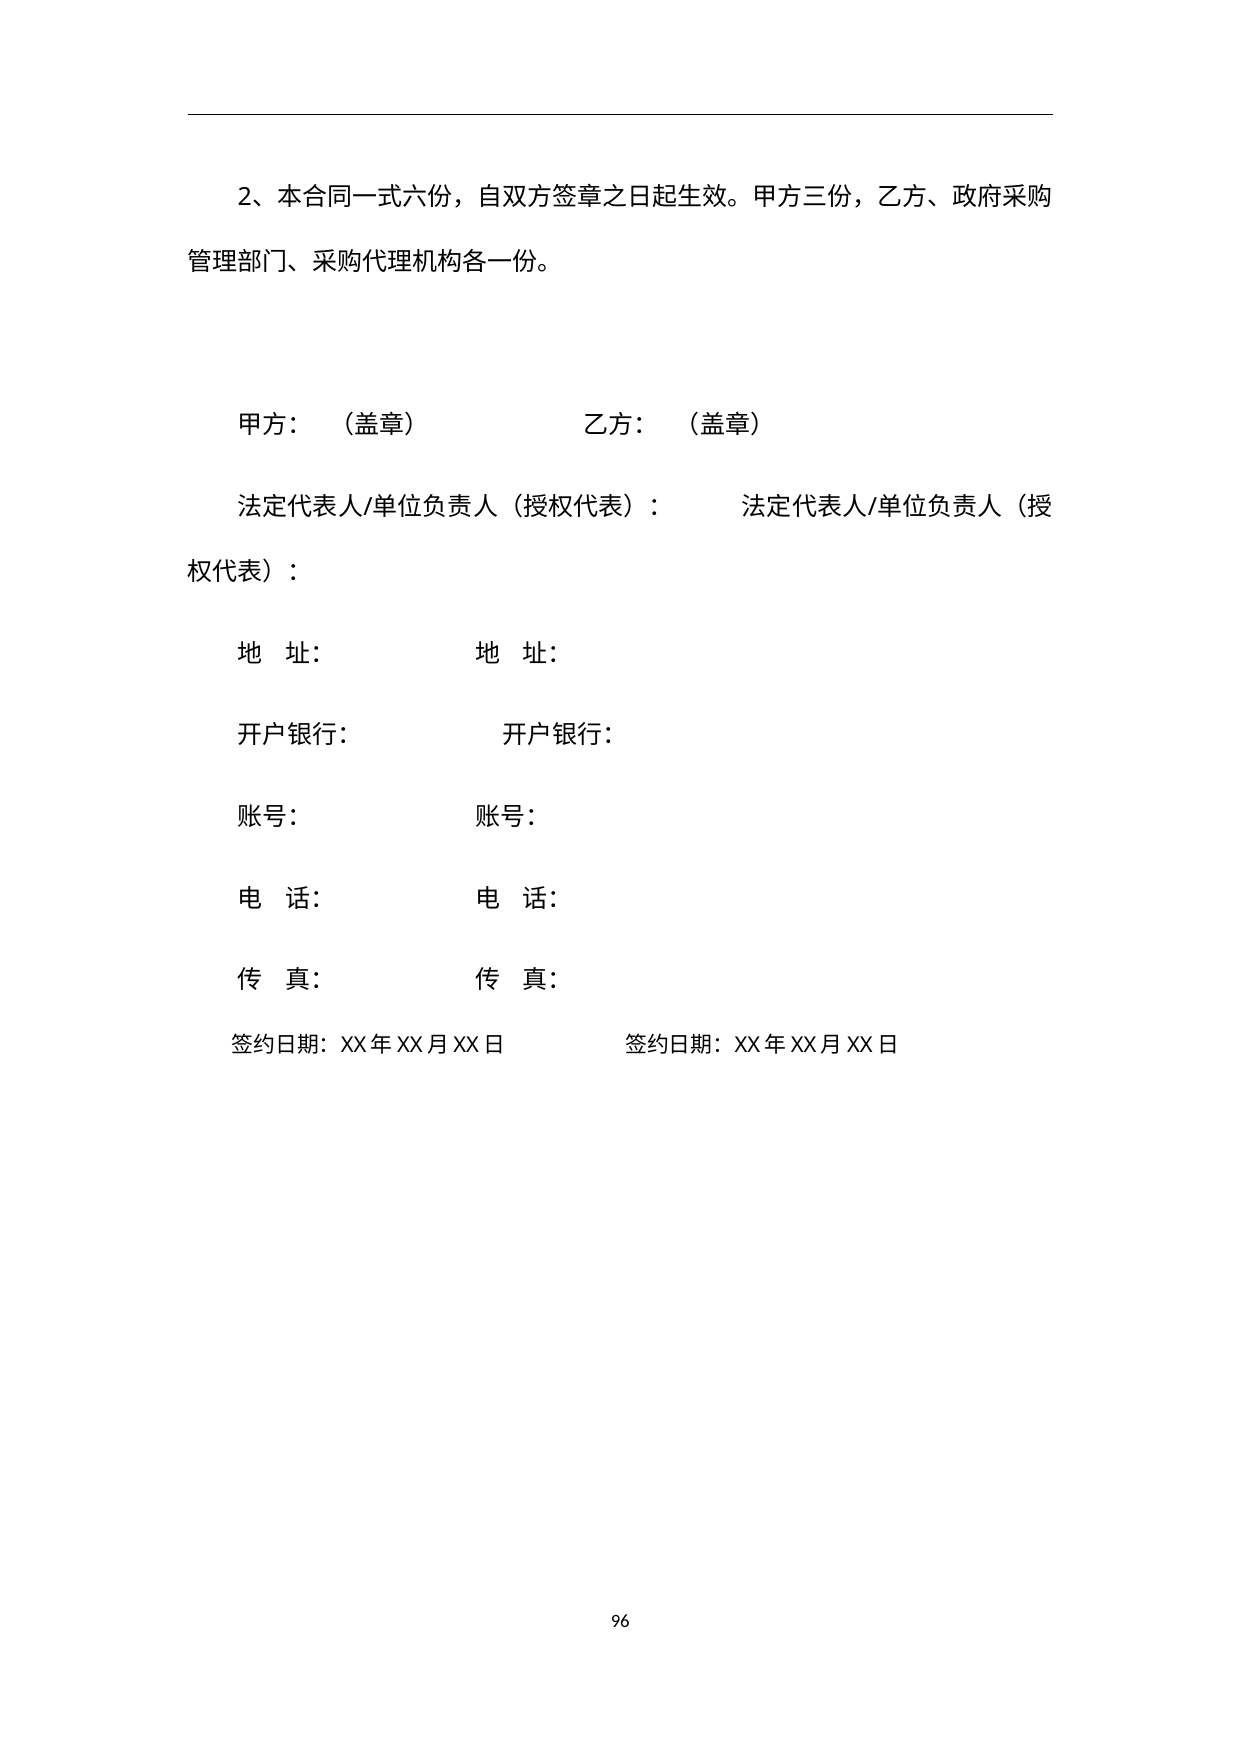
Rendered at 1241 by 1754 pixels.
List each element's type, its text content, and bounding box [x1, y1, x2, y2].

text 2、本合同一式六份，自双方签章之日起生效。甲方三份，乙方、政府采购管理部门、采购代理机构各一份。 [187, 162, 1053, 292]
text 电 话： 电 话： [187, 864, 1053, 929]
text 传 真： 传 真： [187, 945, 1053, 1010]
text 甲方： （盖章） 乙方： （盖章） [187, 390, 1053, 455]
text 账号： 账号： [187, 782, 1053, 847]
text 开户银行： 开户银行： [187, 700, 1053, 765]
text 地 址： 地 址： [187, 619, 1053, 684]
text 签约日期：XX年XX月XX日 签约日期：XX年XX月XX日 [187, 1027, 1053, 1059]
text 法定代表人/单位负责人（授权代表）： 法定代表人/单位负责人（授权代表）： [187, 472, 1053, 602]
